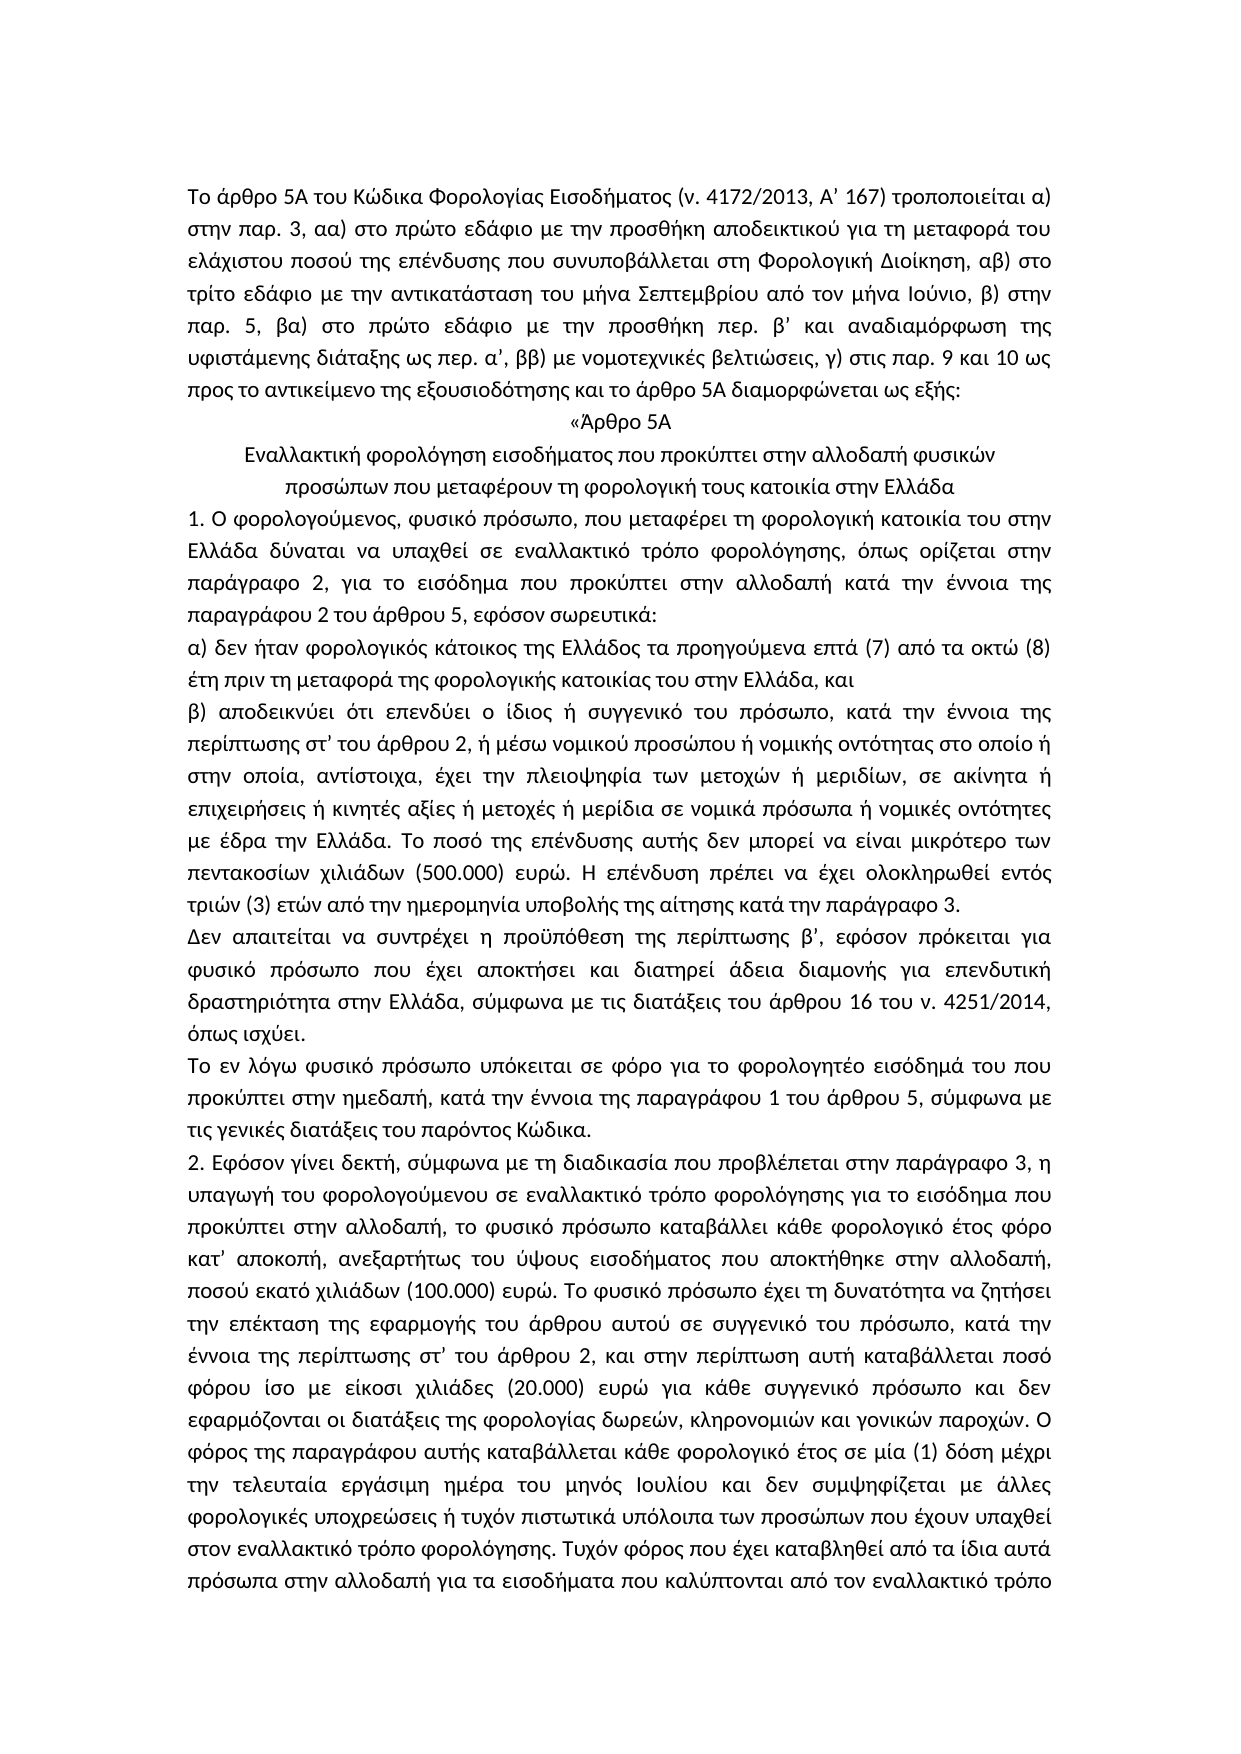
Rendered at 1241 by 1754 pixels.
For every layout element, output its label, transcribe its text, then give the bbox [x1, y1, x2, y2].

text Εναλλακτική φορολόγηση εισοδήματος που προκύπτει στην αλλοδαπή φυσικών [187, 440, 1053, 468]
text 1. Ο φορολογούμενος, φυσικό πρόσωπο, που μεταφέρει τη φορολογική κατοικία του στην Ελλάδα δύναται να υπαχθεί σε εναλλακτικό τρόπο φορολόγησης, όπως ορίζεται στην παράγραφο 2, για το εισόδημα που προκύπτει στην αλλοδαπή κατά την έννοια της παραγράφου 2 του άρθρου 5, εφόσον σωρευτικά: [187, 504, 1053, 629]
text Το εν λόγω φυσικό πρόσωπο υπόκειται σε φόρο για το φορολογητέο εισόδημά του που προκύπτει στην ημεδαπή, κατά την έννοια της παραγράφου 1 του άρθρου 5, σύμφωνα με τις γενικές διατάξεις του παρόντος Κώδικα. [187, 1051, 1053, 1144]
text β) αποδεικνύει ότι επενδύει o ίδιος ή συγγενικό του πρόσωπο, κατά την έννοια της περίπτωσης στ’ του άρθρου 2, ή μέσω νομικού προσώπου ή νομικής οντότητας στο οποίο ή στην οποία, αντίστοιχα, έχει την πλειοψηφία των μετοχών ή μεριδίων, σε ακίνητα ή επιχειρήσεις ή κινητές αξίες ή μετοχές ή μερίδια σε νομικά πρόσωπα ή νομικές οντότητες με έδρα την Ελλάδα. Το ποσό της επένδυσης αυτής δεν μπορεί να είναι μικρότερο των πεντακοσίων χιλιάδων (500.000) ευρώ. Η επένδυση πρέπει να έχει ολοκληρωθεί εντός τριών (3) ετών από την ημερομηνία υποβολής της αίτησης κατά την παράγραφο 3. [187, 697, 1053, 918]
text α) δεν ήταν φορολογικός κάτοικος της Ελλάδος τα προηγούμενα επτά (7) από τα οκτώ (8) έτη πριν τη μεταφορά της φορολογικής κατοικίας του στην Ελλάδα, και [187, 633, 1053, 693]
text Το άρθρο 5Α του Κώδικα Φορολογίας Εισοδήματος (ν. 4172/2013, Α’ 167) τροποποιείται α) στην παρ. 3, αα) στο πρώτο εδάφιο με την προσθήκη αποδεικτικού για τη μεταφορά του ελάχιστου ποσού της επένδυσης που συνυποβάλλεται στη Φορολογική Διοίκηση, αβ) στο τρίτο εδάφιο με την αντικατάσταση του μήνα Σεπτεμβρίου από τον μήνα Ιούνιο, β) στην παρ. 5, βα) στο πρώτο εδάφιο με την προσθήκη περ. β’ και αναδιαμόρφωση της υφιστάμενης διάταξης ως περ. α’, ββ) με νομοτεχνικές βελτιώσεις, γ) στις παρ. 9 και 10 ως προς το αντικείμενο της εξουσιοδότησης και το άρθρο 5Α διαμορφώνεται ως εξής: [187, 182, 1053, 403]
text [187, 1148, 1053, 1594]
text προσώπων που μεταφέρουν τη φορολογική τους κατοικία στην Ελλάδα [187, 472, 1053, 500]
text «Άρθρο 5Α [187, 407, 1053, 436]
text Δεν απαιτείται να συντρέχει η προϋπόθεση της περίπτωσης β’, εφόσον πρόκειται για φυσικό πρόσωπο που έχει αποκτήσει και διατηρεί άδεια διαμονής για επενδυτική δραστηριότητα στην Ελλάδα, σύμφωνα με τις διατάξεις του άρθρου 16 του ν. 4251/2014, όπως ισχύει. [187, 922, 1053, 1047]
